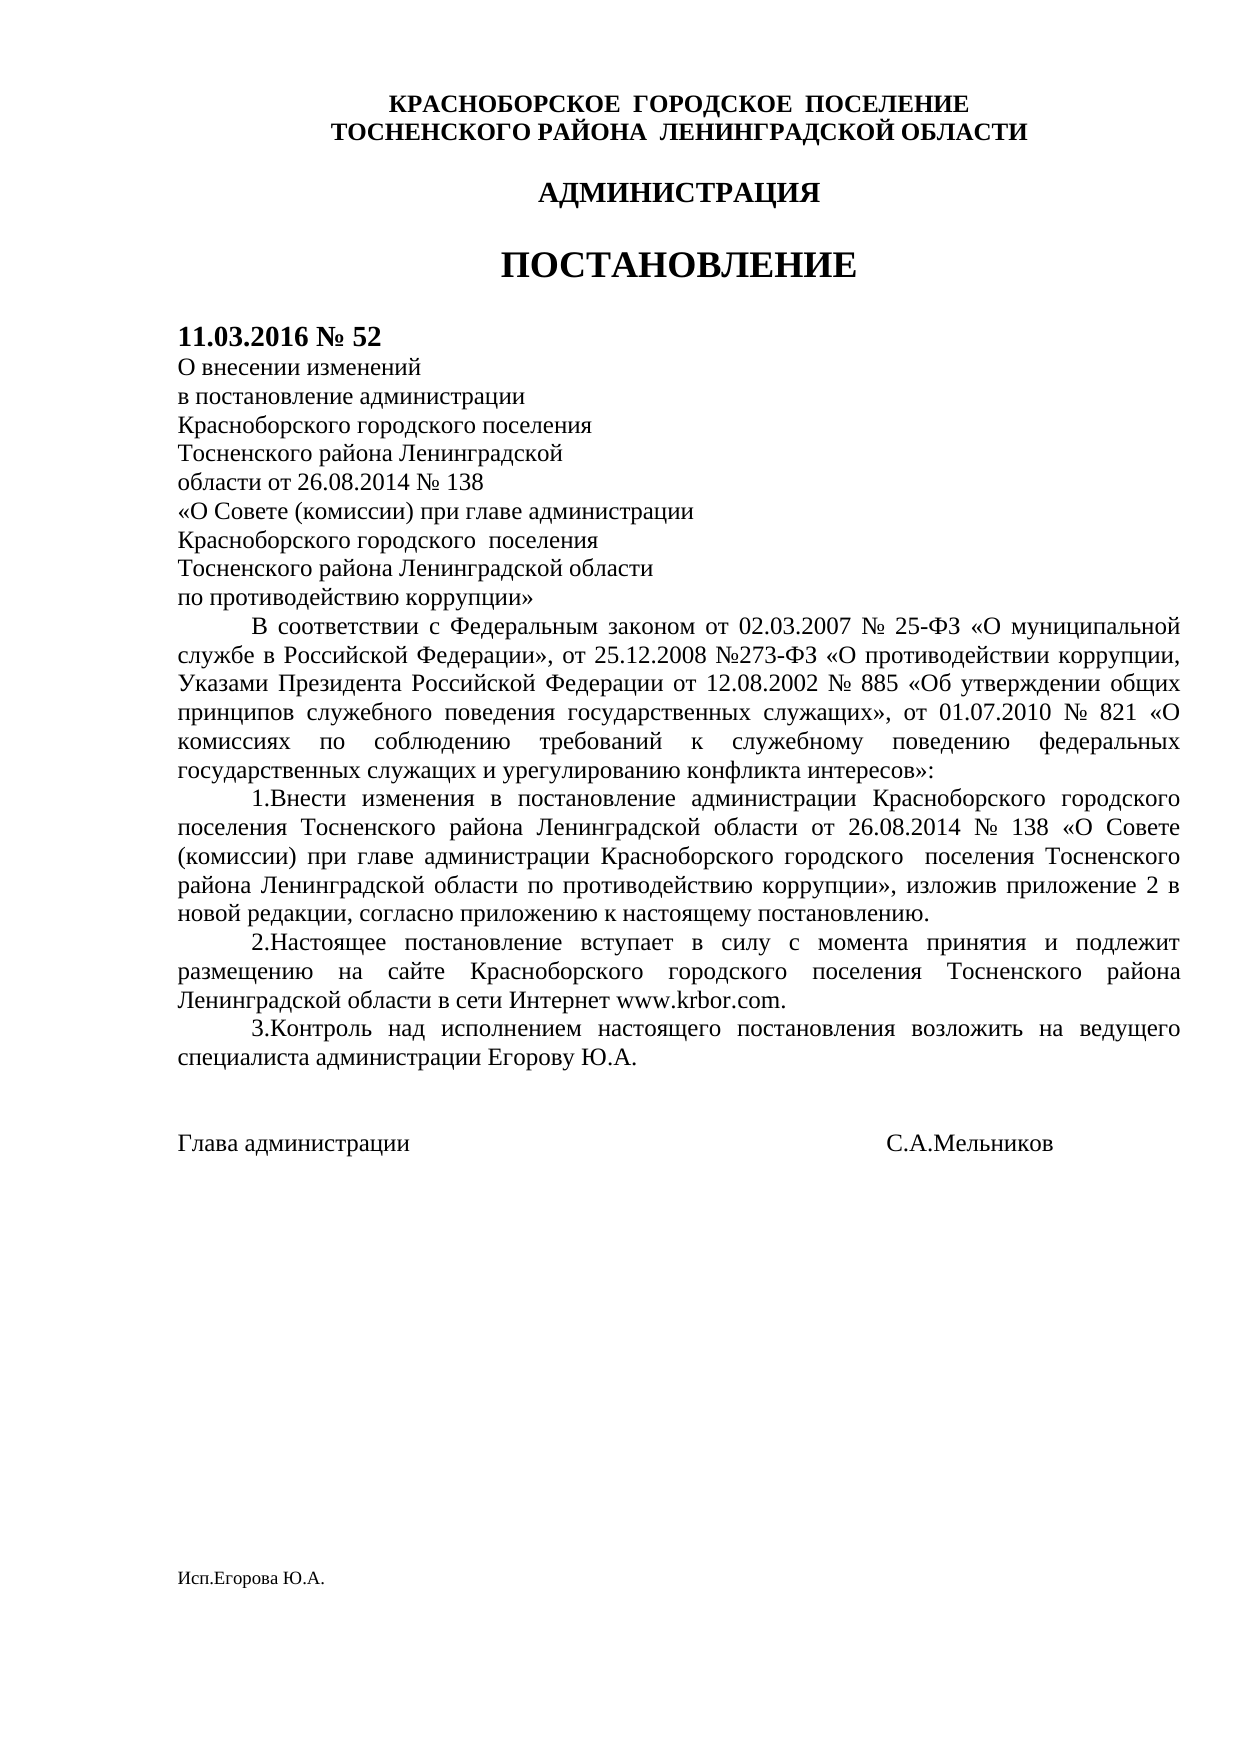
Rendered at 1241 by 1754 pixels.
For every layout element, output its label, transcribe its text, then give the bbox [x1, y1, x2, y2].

text О внесении изменений [177, 352, 1181, 381]
text по противодействию коррупции» [177, 582, 1181, 611]
text ТОСНЕНСКОГО РАЙОНА ЛЕНИНГРАДСКОЙ ОБЛАСТИ [177, 117, 1181, 146]
text ПОСТАНОВЛЕНИЕ [177, 242, 1181, 285]
text Красноборского городского поселения [177, 525, 1181, 553]
text 3.Контроль над исполнением настоящего постановления возложить на ведущего специалиста администрации Егорову Ю.А. [177, 1013, 1181, 1071]
text В соответствии с Федеральным законом от 02.03.2007 № 25-ФЗ «О муниципальной службе в Российской Федерации», от 25.12.2008 №273-ФЗ «О противодействии коррупции, Указами Президента Российской Федерации от 12.08.2002 № 885 «Об утверждении общих принципов служебного поведения государственных служащих», от 01.07.2010 № 821 «О комиссиях по соблюдению требований к служебному поведению федеральных государственных служащих и урегулированию конфликта интересов»: [177, 611, 1181, 783]
text Исп.Егорова Ю.А. [177, 1567, 1181, 1588]
text 2.Настоящее постановление вступает в силу с момента принятия и подлежит размещению на сайте Красноборского городского поселения Тосненского района Ленинградской области в сети Интернет www.krbor.com. [177, 927, 1181, 1013]
text АДМИНИСТРАЦИЯ [177, 175, 1181, 208]
text Красноборского городского поселения [177, 410, 1181, 438]
text области от 26.08.2014 № 138 [177, 467, 1181, 496]
text «О Совете (комиссии) при главе администрации [177, 496, 1181, 525]
text 11.03.2016 № 52 [177, 319, 1181, 352]
text в постановление администрации [177, 381, 1181, 410]
text КРАСНОБОРСКОЕ ГОРОДСКОЕ ПОСЕЛЕНИЕ [177, 89, 1181, 117]
text Тосненского района Ленинградской [177, 438, 1181, 467]
text Тосненского района Ленинградской области [177, 553, 1181, 582]
text Глава администрации С.А.Мельников [177, 1128, 1181, 1157]
text 1.Внести изменения в постановление администрации Красноборского городского поселения Тосненского района Ленинградской области от 26.08.2014 № 138 «О Совете (комиссии) при главе администрации Красноборского городского поселения Тосненского района Ленинградской области по противодействию коррупции», изложив приложение 2 в новой редакции, согласно приложению к настоящему постановлению. [177, 783, 1181, 927]
